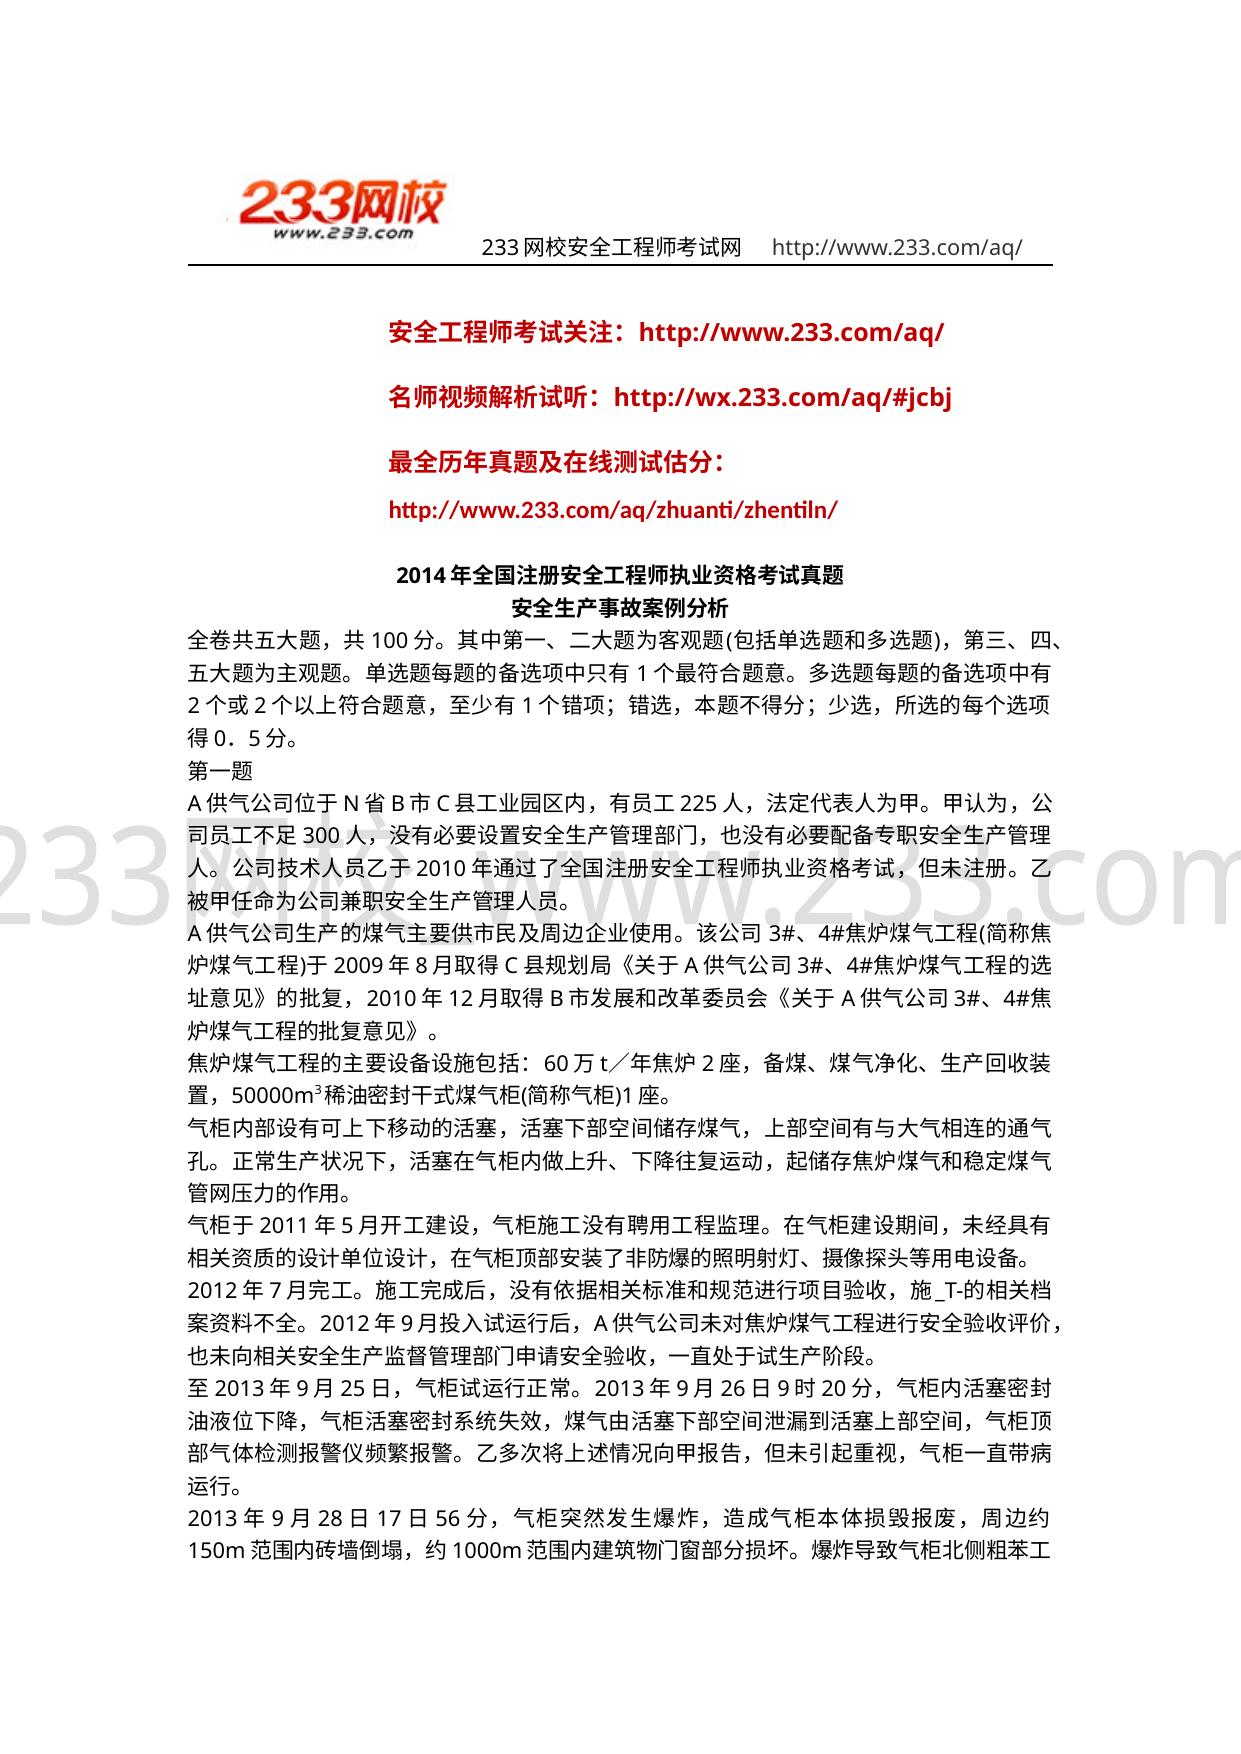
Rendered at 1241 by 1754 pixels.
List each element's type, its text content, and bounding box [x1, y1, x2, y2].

text 安全工程师考试关注：http://www.233.com/aq/ [187, 298, 1053, 363]
text 最全历年真题及在线测试估分： [187, 428, 1053, 493]
text 焦炉煤气工程的主要设备设施包括：60万t／年焦炉2座，备煤、煤气净化、生产回收装置，50000m3稀油密封干式煤气柜(简称气柜)1座。 [187, 1046, 1053, 1111]
picture [217, 162, 465, 256]
text A供气公司位于N省B市C县工业园区内，有员工225人，法定代表人为甲。甲认为，公司员工不足300人，没有必要设置安全生产管理部门，也没有必要配备专职安全生产管理人。公司技术人员乙于2010年通过了全国注册安全工程师执业资格考试，但未注册。乙被甲任命为公司兼职安全生产管理人员。 [187, 786, 1053, 916]
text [187, 1501, 1053, 1566]
text A供气公司生产的煤气主要供市民及周边企业使用。该公司3#、4#焦炉煤气工程(简称焦炉煤气工程)于2009年8月取得C县规划局《关于A供气公司3#、4#焦炉煤气工程的选址意见》的批复，2010年12月取得B市发展和改革委员会《关于A供气公司3#、4#焦炉煤气工程的批复意见》。 [187, 916, 1053, 1046]
text 全卷共五大题，共100分。其中第一、二大题为客观题(包括单选题和多选题)，第三、四、五大题为主观题。单选题每题的备选项中只有1个最符合题意。多选题每题的备选项中有2个或2个以上符合题意，至少有1个错项；错选，本题不得分；少选，所选的每个选项得0．5分。 [187, 623, 1053, 753]
text 至2013年9月25日，气柜试运行正常。2013年9月26日9时20分，气柜内活塞密封油液位下降，气柜活塞密封系统失效，煤气由活塞下部空间泄漏到活塞上部空间，气柜顶部气体检测报警仪频繁报警。乙多次将上述情况向甲报告，但未引起重视，气柜一直带病运行。 [187, 1371, 1053, 1501]
text 气柜于2011年5月开工建设，气柜施工没有聘用工程监理。在气柜建设期间，未经具有相关资质的设计单位设计，在气柜顶部安装了非防爆的照明射灯、摄像探头等用电设备。 [187, 1208, 1053, 1273]
text 名师视频解析试听：http://wx.233.com/aq/#jcbj [187, 363, 1053, 428]
text http://www.233.com/aq/zhuanti/zhentiln/ [187, 493, 1053, 526]
text 第一题 [187, 753, 1053, 786]
text 气柜内部设有可上下移动的活塞，活塞下部空间储存煤气，上部空间有与大气相连的通气孔。正常生产状况下，活塞在气柜内做上升、下降往复运动，起储存焦炉煤气和稳定煤气管网压力的作用。 [187, 1111, 1053, 1208]
text 2014年全国注册安全工程师执业资格考试真题 [187, 558, 1053, 591]
text 2012年7月完工。施工完成后，没有依据相关标准和规范进行项目验收，施_T-的相关档案资料不全。2012年9月投入试运行后，A供气公司未对焦炉煤气工程进行安全验收评价，也未向相关安全生产监督管理部门申请安全验收，一直处于试生产阶段。 [187, 1273, 1053, 1371]
text 安全生产事故案例分析 [187, 591, 1053, 623]
